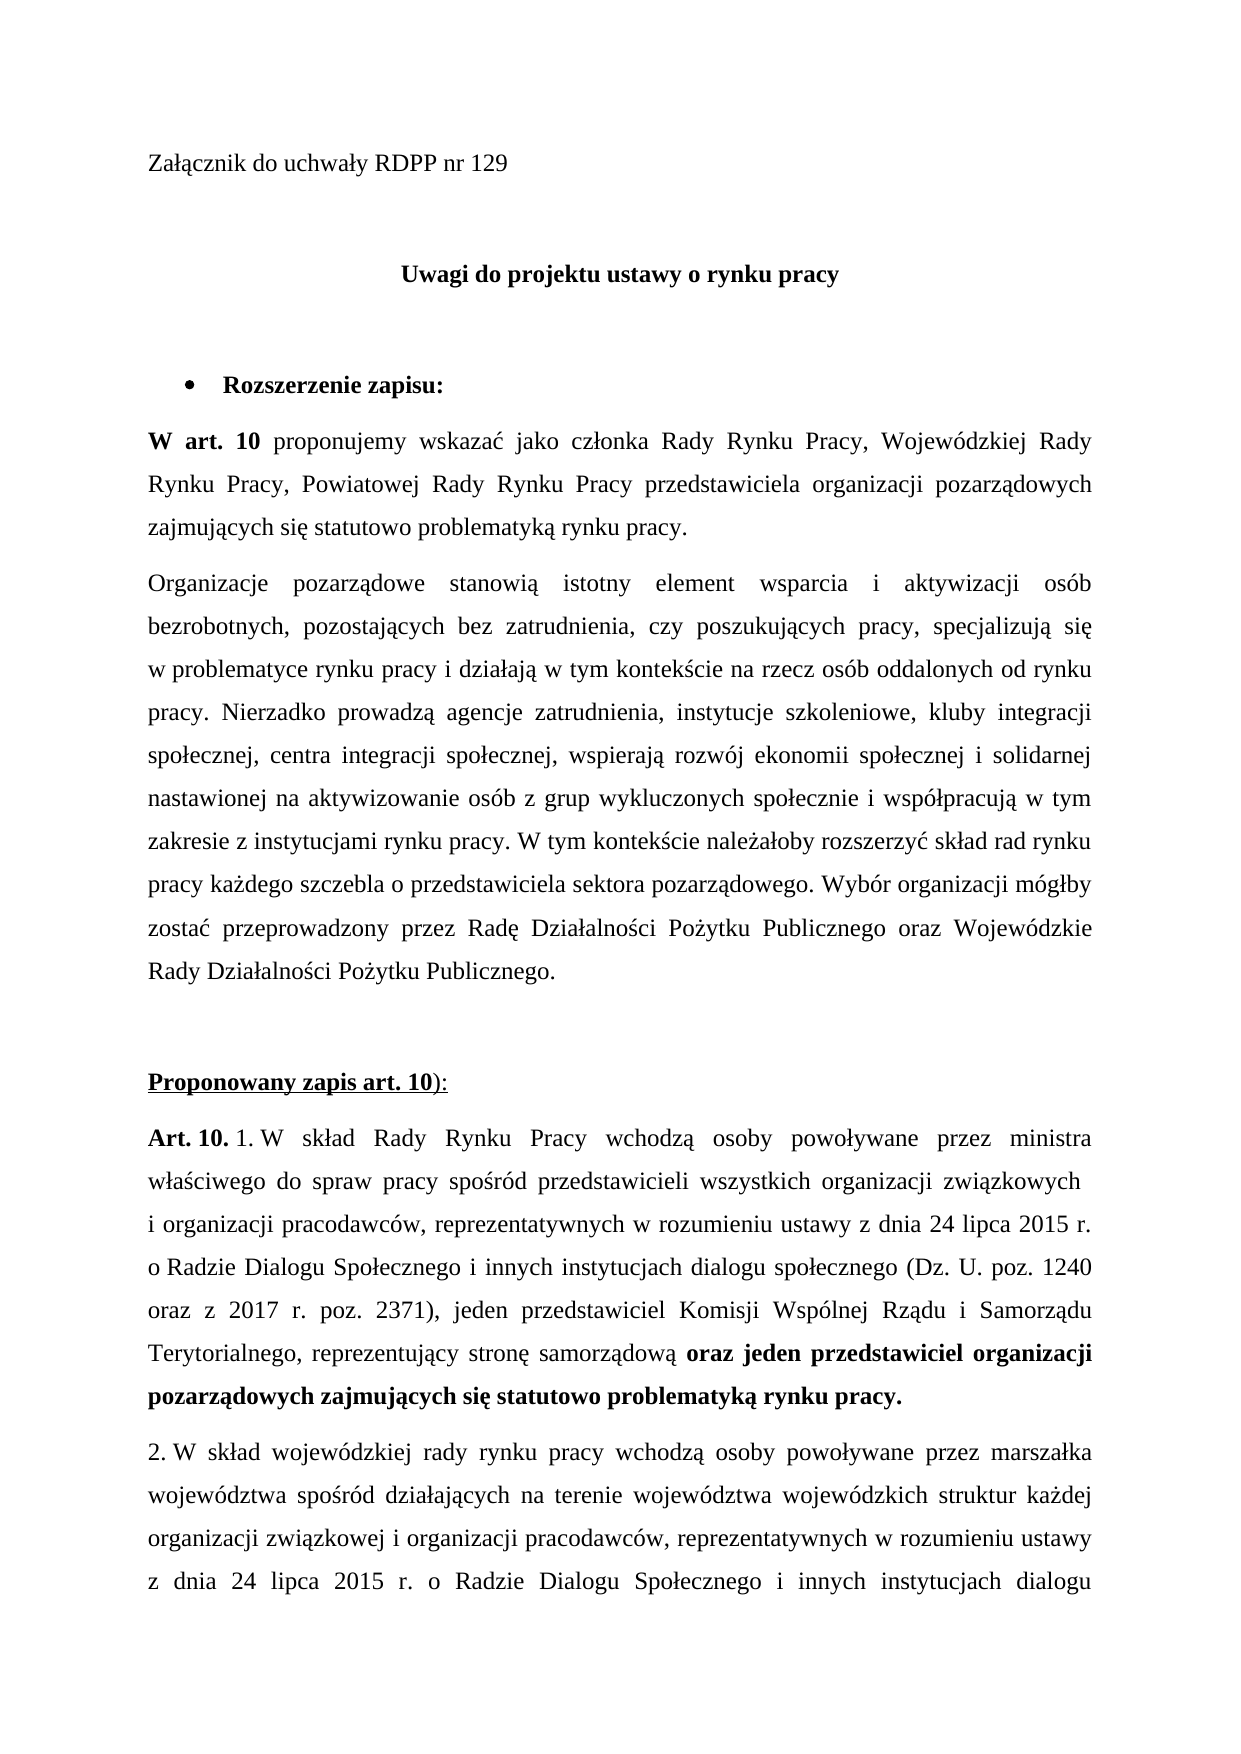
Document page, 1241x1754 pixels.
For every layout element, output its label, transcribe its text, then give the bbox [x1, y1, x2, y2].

text W art. 10 proponujemy wskazać jako członka Rady Rynku Pracy, Wojewódzkiej Rady Rynku Pracy, Powiatowej Rady Rynku Pracy przedstawiciela organizacji pozarządowych zajmujących się statutowo problematyką rynku pracy. [148, 426, 1093, 541]
text Uwagi do projektu ustawy o rynku pracy [148, 259, 1093, 288]
list Rozszerzenie zapisu: [185, 370, 1093, 399]
text Art. 10. 1. W skład Rady Rynku Pracy wchodzą osoby powoływane przez ministra właściwego do spraw pracy spośród przedstawicieli wszystkich organizacji związkowych i organizacji pracodawców, reprezentatywnych w rozumieniu ustawy z dnia 24 lipca 2015 r. o Radzie Dialogu Społecznego i innych instytucjach dialogu społecznego (Dz. U. poz. 1240 oraz z 2017 r. poz. 2371), jeden przedstawiciel Komisji Wspólnej Rządu i Samorządu Terytorialnego, reprezentujący stronę samorządową oraz jeden przedstawiciel organizacji pozarządowych zajmujących się statutowo problematyką rynku pracy. [148, 1123, 1093, 1410]
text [148, 1437, 1093, 1595]
text Organizacje pozarządowe stanowią istotny element wsparcia i aktywizacji osób bezrobotnych, pozostających bez zatrudnienia, czy poszukujących pracy, specjalizują się w problematyce rynku pracy i działają w tym kontekście na rzecz osób oddalonych od rynku pracy. Nierzadko prowadzą agencje zatrudnienia, instytucje szkoleniowe, kluby integracji społecznej, centra integracji społecznej, wspierają rozwój ekonomii społecznej i solidarnej nastawionej na aktywizowanie osób z grup wykluczonych społecznie i współpracują w tym zakresie z instytucjami rynku pracy. W tym kontekście należałoby rozszerzyć skład rad rynku pracy każdego szczebla o przedstawiciela sektora pozarządowego. Wybór organizacji mógłby zostać przeprowadzony przez Radę Działalności Pożytku Publicznego oraz Wojewódzkie Rady Działalności Pożytku Publicznego. [148, 568, 1093, 984]
text Proponowany zapis art. 10): [148, 1067, 1093, 1096]
text Załącznik do uchwały RDPP nr 129 [148, 148, 1093, 176]
